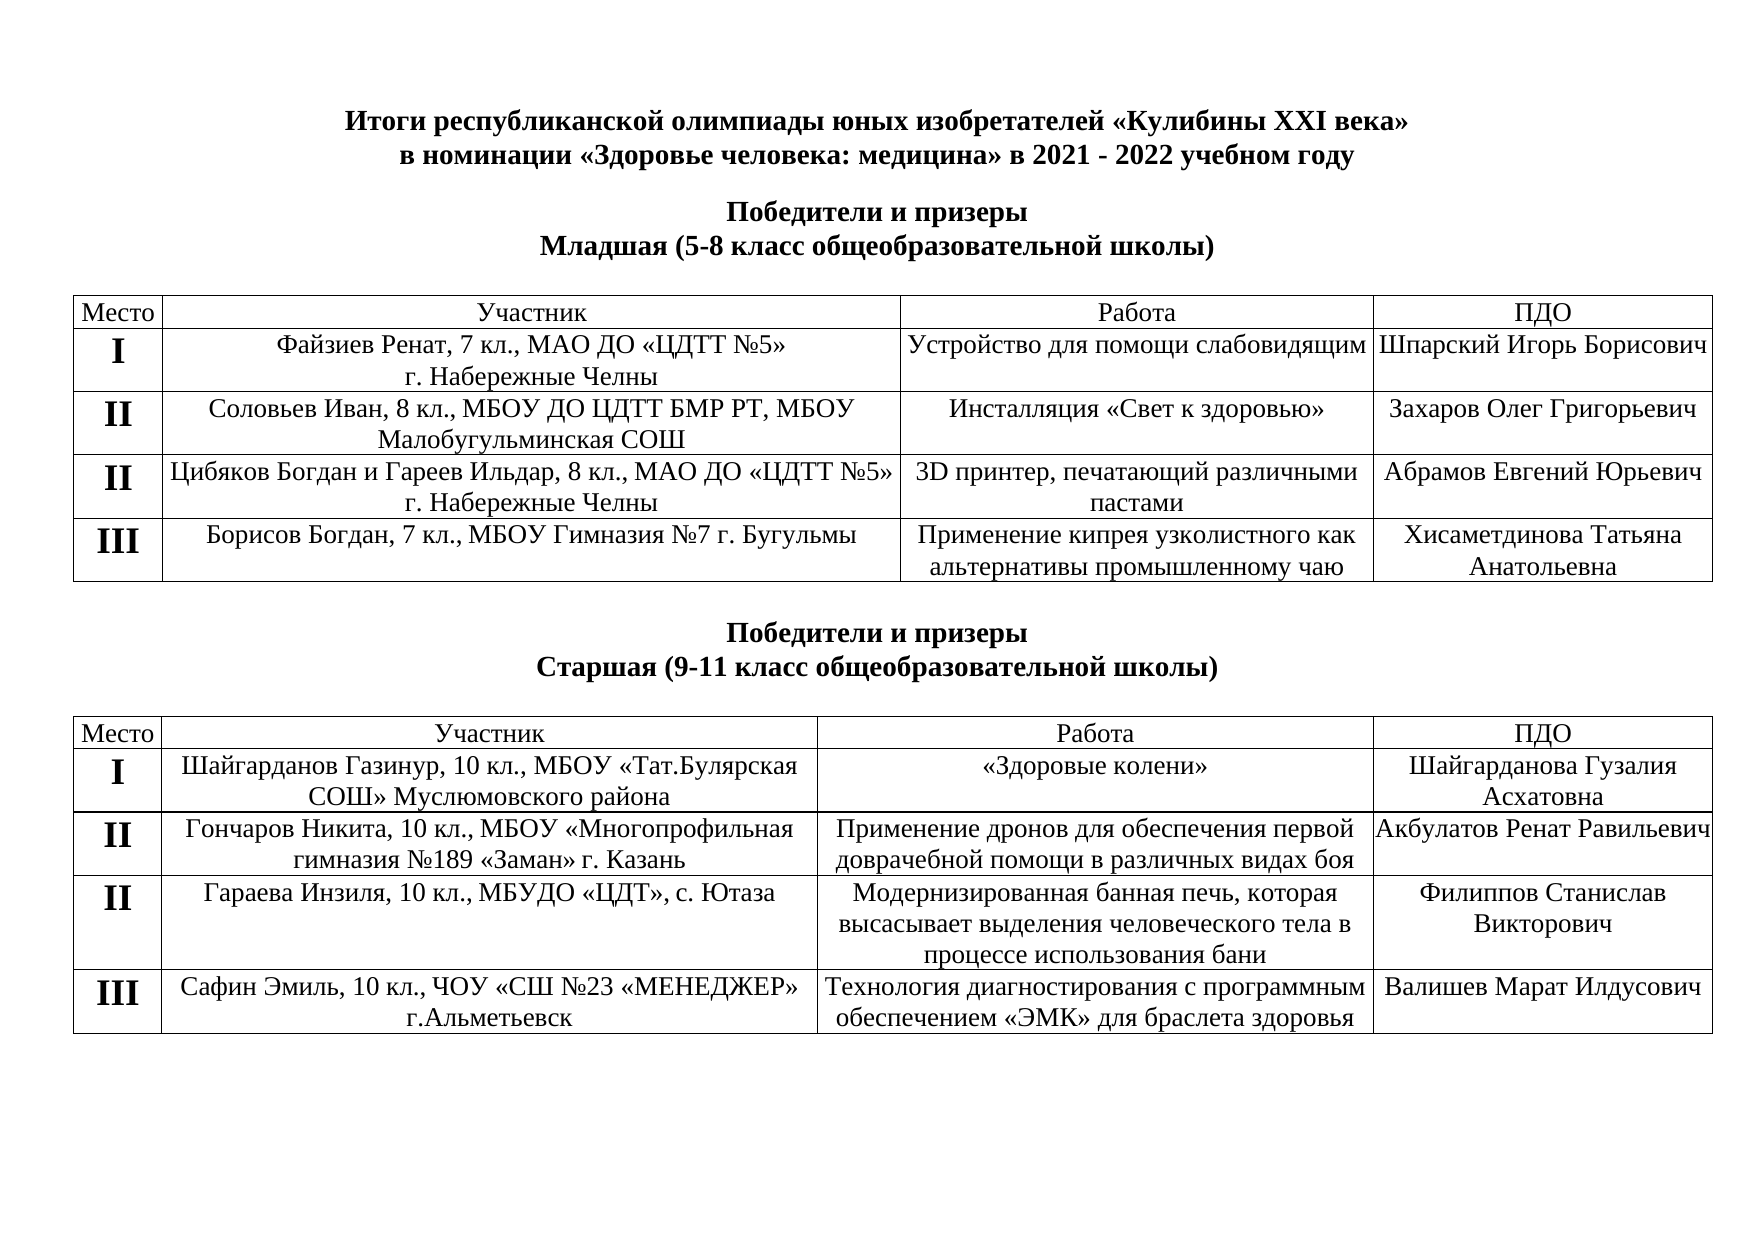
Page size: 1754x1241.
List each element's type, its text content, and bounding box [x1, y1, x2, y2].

text Младшая (5-8 класс общеобразовательной школы) [118, 228, 1636, 262]
table_cell III [74, 519, 162, 581]
table_cell Применение дронов для обеспечения первой доврачебной помощи в различных видах боя [818, 813, 1373, 875]
table_cell Цибяков Богдан и Гареев Ильдар, 8 кл., МАО ДО «ЦДТТ №5» г. Набережные Челны [163, 455, 900, 517]
table_cell Валишев Марат Илдусович [1374, 970, 1712, 1033]
table_header ПДО [1374, 717, 1712, 748]
table_cell Шайгарданова Гузалия Асхатовна [1374, 749, 1712, 811]
table_cell Применение кипрея узколистного как альтернативы промышленному чаю [901, 519, 1373, 581]
table_cell III [74, 970, 161, 1033]
table_cell «Здоровые колени» [818, 749, 1373, 811]
text Победители и призеры [118, 194, 1636, 228]
table_cell Технология диагностирования с программным обеспечением «ЭМК» для браслета здоровья [818, 970, 1373, 1033]
table_cell Модернизированная банная печь, которая высасывает выделения человеческого тела в процессе использования бани [818, 876, 1373, 969]
table_cell I [74, 749, 161, 811]
table_cell II [74, 876, 161, 969]
table_cell Борисов Богдан, 7 кл., МБОУ Гимназия №7 г. Бугульмы [163, 519, 900, 581]
text Итоги республиканской олимпиады юных изобретателей «Кулибины ХХI века» [118, 103, 1636, 137]
table_cell Хисаметдинова Татьяна Анатольевна [1374, 519, 1712, 581]
table_cell Шайгарданов Газинур, 10 кл., МБОУ «Тат.Булярская СОШ» Муслюмовского района [162, 749, 817, 811]
table_cell Абрамов Евгений Юрьевич [1374, 455, 1712, 517]
table_cell Сафин Эмиль, 10 кл., ЧОУ «СШ №23 «МЕНЕДЖЕР» г.Альметьевск [162, 970, 817, 1033]
text Старшая (9-11 класс общеобразовательной школы) [118, 649, 1636, 682]
table_header Место [74, 296, 162, 327]
table_header Место [74, 717, 161, 748]
table_cell Гараева Инзиля, 10 кл., МБУДО «ЦДТ», с. Ютаза [162, 876, 817, 969]
table_header ПДО [1374, 296, 1712, 327]
table_cell Гончаров Никита, 10 кл., МБОУ «Многопрофильная гимназия №189 «Заман» г. Казань [162, 813, 817, 875]
table_cell Инсталляция «Свет к здоровью» [901, 392, 1373, 454]
table_cell Захаров Олег Григорьевич [1374, 392, 1712, 454]
table_cell II [74, 392, 162, 454]
table_cell I [74, 329, 162, 391]
table_header Участник [162, 717, 817, 748]
table_cell Филиппов Станислав Викторович [1374, 876, 1712, 969]
text Победители и призеры [118, 615, 1636, 649]
table_cell Акбулатов Ренат Равильевич [1374, 813, 1712, 875]
table_cell Соловьев Иван, 8 кл., МБОУ ДО ЦДТТ БМР РТ, МБОУ Малобугульминская СОШ [163, 392, 900, 454]
table_header Участник [163, 296, 900, 327]
table_header Работа [901, 296, 1373, 327]
table_cell Шпарский Игорь Борисович [1374, 329, 1712, 391]
table_cell II [74, 455, 162, 517]
table_cell 3D принтер, печатающий различными пастами [901, 455, 1373, 517]
text в номинации «Здоровье человека: медицина» в 2021 - 2022 учебном году [118, 137, 1636, 171]
table_header Работа [818, 717, 1373, 748]
table_cell II [74, 813, 161, 875]
table_cell Файзиев Ренат, 7 кл., МАО ДО «ЦДТТ №5» г. Набережные Челны [163, 329, 900, 391]
table_cell Устройство для помощи слабовидящим [901, 329, 1373, 391]
